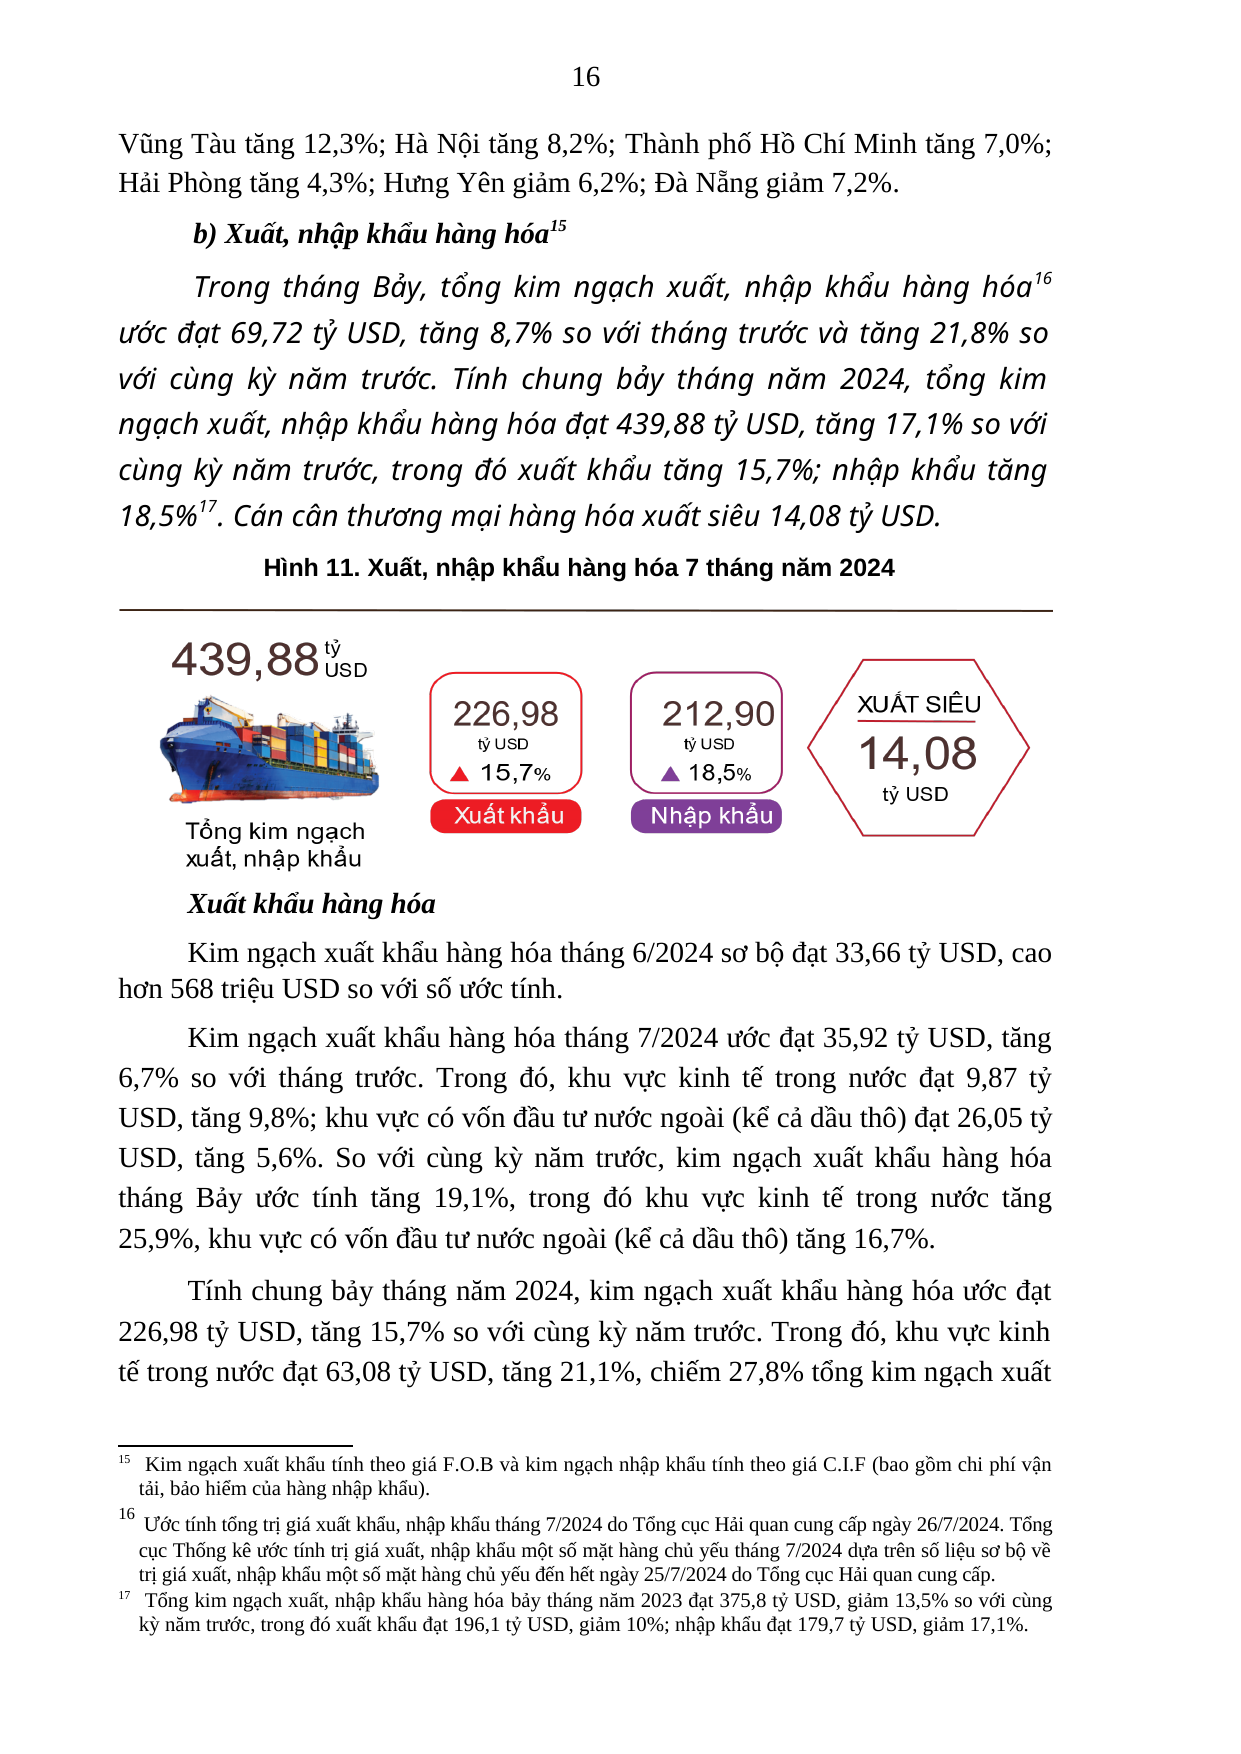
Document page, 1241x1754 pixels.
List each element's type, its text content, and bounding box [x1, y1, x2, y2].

text Hình 11. Xuất, nhập khẩu hàng hóa 7 tháng năm 2024 [118, 553, 1041, 582]
text Kim ngạch xuất khẩu hàng hóa tháng 6/2024 sơ bộ đạt 33,66 tỷ USD, cao hơn 568 triệu USD so với số ước tính. [118, 935, 1053, 1005]
text Kim ngạch xuất khẩu hàng hóa tháng 7/2024 ước đạt 35,92 tỷ USD, tăng 6,7% so với tháng trước. Trong đó, khu vực kinh tế trong nước đạt 9,87 tỷ USD, tăng 9,8%; khu vực có vốn đầu tư nước ngoài (kể cả dầu thô) đạt 26,05 tỷ USD, tăng 5,6%. So với cùng kỳ năm trước, kim ngạch xuất khẩu hàng hóa tháng Bảy ước tính tăng 19,1%, trong đó khu vực kinh tế trong nước tăng 25,9%, khu vực có vốn đầu tư nước ngoài (kể cả dầu thô) tăng 16,7%. [118, 1020, 1053, 1254]
text Trong tháng Bảy, tổng kim ngạch xuất, nhập khẩu hàng hóa ước đạt 69,72 tỷ USD, tăng 8,7% so với tháng trước và tăng 21,8% so với cùng kỳ năm trước. Tính chung bảy tháng năm 2024, tổng kim ngạch xuất, nhập khẩu hàng hóa đạt 439,88 tỷ USD, tăng 17,1% so với cùng kỳ năm trước, trong đó xuất khẩu tăng 15,7%; nhập khẩu tăng 18,5%. Cán cân thương mại hàng hóa xuất siêu 14,08 tỷ USD. [118, 267, 1052, 534]
picture [118, 609, 1053, 872]
text b) Xuất, nhập khẩu hàng hóa [118, 216, 1053, 249]
text Xuất khẩu hàng hóa [118, 886, 1053, 920]
